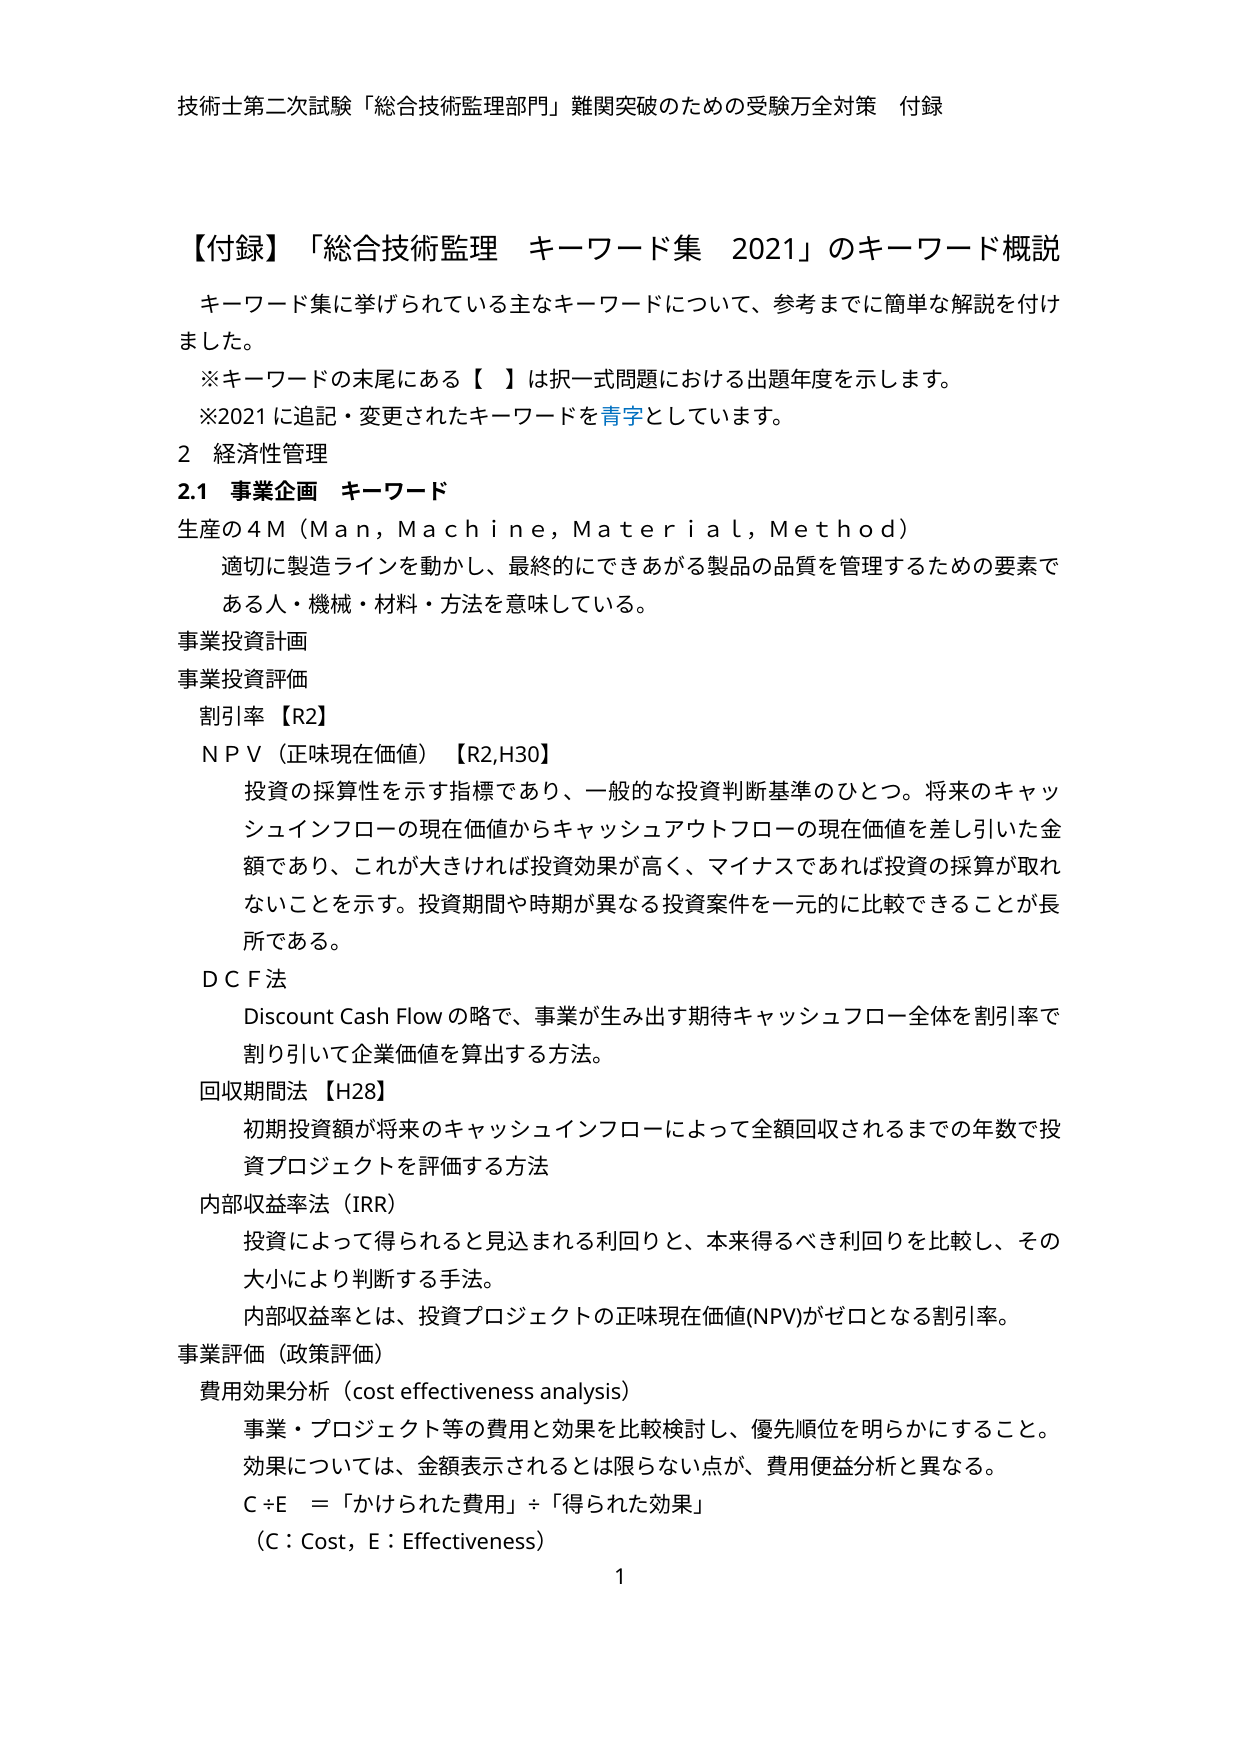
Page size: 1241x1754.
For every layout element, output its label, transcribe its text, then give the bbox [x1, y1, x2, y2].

text C ÷E ＝「かけられた費用」÷「得られた効果」 [177, 1484, 1063, 1521]
text 事業投資評価 [177, 659, 1063, 696]
text ※2021に追記・変更されたキーワードを青字としています。 [177, 396, 1063, 434]
text （C：Cost，E：Effectiveness） [177, 1521, 1063, 1559]
text 適切に製造ラインを動かし、最終的にできあがる製品の品質を管理するための要素である人・機械・材料・方法を意味している。 [177, 546, 1063, 621]
text 事業・プロジェクト等の費用と効果を比較検討し、優先順位を明らかにすること。効果については、金額表示されるとは限らない点が、費用便益分析と異なる。 [199, 1409, 1063, 1484]
text ※キーワードの末尾にある【 】は択一式問題における出題年度を示します。 [177, 359, 1063, 396]
text 生産の４Ｍ（Ｍａｎ，Ｍａｃｈｉｎｅ，Ｍａｔｅｒｉａｌ，Ｍｅｔｈｏｄ） [177, 509, 1063, 546]
text 事業投資計画 [177, 621, 1063, 659]
text キーワード集に挙げられている主なキーワードについて、参考までに簡単な解説を付けました。 [177, 284, 1063, 359]
text 初期投資額が将来のキャッシュインフローによって全額回収されるまでの年数で投資プロジェクトを評価する方法 [199, 1109, 1063, 1184]
text 費用効果分析（cost effectiveness analysis） [177, 1371, 1063, 1409]
text 投資の採算性を示す指標であり、一般的な投資判断基準のひとつ。将来のキャッシュインフローの現在価値からキャッシュアウトフローの現在価値を差し引いた金額であり、これが大きければ投資効果が高く、マイナスであれば投資の採算が取れないことを示す。投資期間や時期が異なる投資案件を一元的に比較できることが長所である。 [199, 771, 1063, 959]
text Discount Cash Flowの略で、事業が生み出す期待キャッシュフロー全体を割引率で割り引いて企業価値を算出する方法。 [199, 996, 1063, 1071]
subtitle 【付録】「総合技術監理 キーワード集 2021」のキーワード概説 [177, 209, 1063, 284]
text 割引率 【R2】 [177, 696, 1063, 734]
text ＮＰＶ（正味現在価値） 【R2,H30】 [177, 734, 1063, 771]
text 回収期間法 【H28】 [177, 1071, 1063, 1109]
text 内部収益率法（IRR） [177, 1184, 1063, 1221]
subtitle 2.1 事業企画 キーワード [177, 471, 1063, 509]
text 事業評価（政策評価） [177, 1334, 1063, 1371]
text 投資によって得られると見込まれる利回りと、本来得るべき利回りを比較し、その大小により判断する手法。 [199, 1221, 1063, 1296]
text ＤＣＦ法 [177, 959, 1063, 996]
subtitle 2 経済性管理 [177, 434, 1041, 471]
text 内部収益率とは、投資プロジェクトの正味現在価値(NPV)がゼロとなる割引率。 [177, 1296, 1063, 1334]
